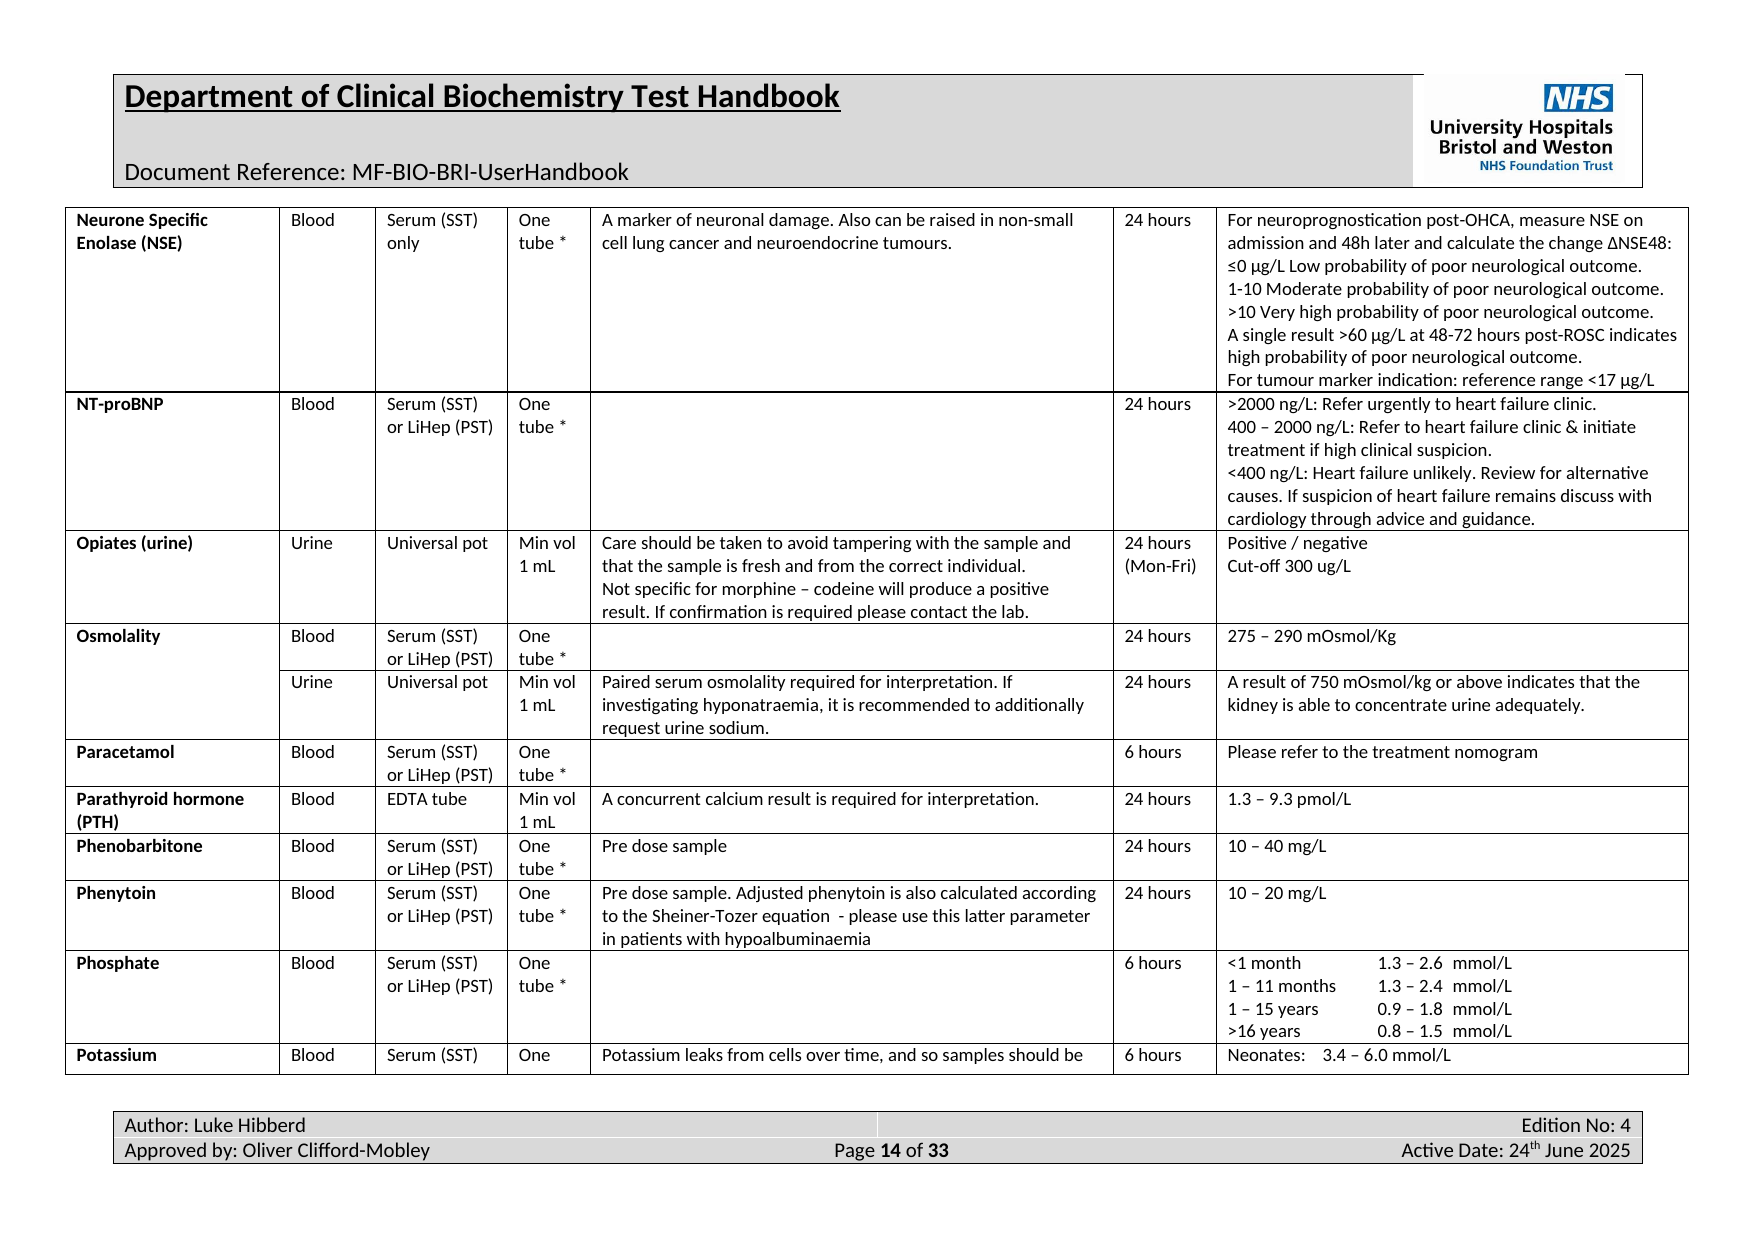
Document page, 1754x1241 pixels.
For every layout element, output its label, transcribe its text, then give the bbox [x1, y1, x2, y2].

table_cell Parathyroid hormone (PTH) [66, 787, 279, 833]
table_cell Blood [280, 1044, 375, 1074]
table_cell One tube * [508, 951, 590, 1042]
table_cell Positive / negative Cut-off 300 ug/L [1217, 531, 1688, 623]
table_cell Universal pot [376, 671, 507, 739]
table_cell 24 hours [1114, 624, 1216, 669]
table_cell 24 hours (Mon-Fri) [1114, 531, 1216, 623]
table_cell Paired serum osmolality required for interpretation. If investigating hyponatraemia, it is recommended to additionally request urine sodium. [591, 671, 1113, 739]
table_cell Neurone Specific Enolase (NSE) [66, 208, 279, 391]
table_cell One tube * [508, 208, 590, 391]
table_cell Pre dose sample. Adjusted phenytoin is also calculated according to the Sheiner-Tozer equation - please use this latter parameter in patients with hypoalbuminaemia [591, 881, 1113, 950]
table_cell >2000 ng/L: Refer urgently to heart failure clinic. 400 – 2000 ng/L: Refer to heart failure clinic & initiate treatment if high clinical suspicion. <400 ng/L: Heart failure unlikely. Review for alternative causes. If suspicion of heart failure remains discuss with cardiology through advice and guidance. [1217, 393, 1688, 530]
table_cell Min vol 1 mL [508, 531, 590, 623]
table_cell Opiates (urine) [66, 531, 279, 623]
table_cell NT-proBNP [66, 393, 279, 530]
table_cell Please refer to the treatment nomogram [1217, 740, 1688, 786]
table_cell 275 – 290 mOsmol/Kg [1217, 624, 1688, 669]
table_cell EDTA tube [376, 787, 507, 833]
table_cell Min vol 1 mL [508, 787, 590, 833]
table_cell Serum (SST) or LiHep (PST) [376, 393, 507, 530]
table_cell 24 hours [1114, 787, 1216, 833]
table_cell 24 hours [1114, 881, 1216, 950]
table_cell 6 hours [1114, 740, 1216, 786]
table_cell Blood [280, 393, 375, 530]
table_cell Osmolality [66, 624, 279, 739]
table_cell Serum (SST) only [376, 208, 507, 391]
table_cell <1 month 1.3 – 2.6 mmol/L 1 – 11 months 1.3 – 2.4 mmol/L 1 – 15 years 0.9 – 1.8 mmol/L >16 years 0.8 – 1.5 mmol/L [1217, 951, 1688, 1042]
table_cell 10 – 20 mg/L [1217, 881, 1688, 950]
table_cell Serum (SST) or LiHep (PST) [376, 881, 507, 950]
picture [1423, 74, 1625, 183]
table_cell Blood [280, 787, 375, 833]
table_cell 1.3 – 9.3 pmol/L [1217, 787, 1688, 833]
table_cell One tube * [508, 393, 590, 530]
table_cell 24 hours [1114, 671, 1216, 739]
table_cell Urine [280, 671, 375, 739]
table_cell Paracetamol [66, 740, 279, 786]
table_cell A marker of neuronal damage. Also can be raised in non-small cell lung cancer and neuroendocrine tumours. [591, 208, 1113, 391]
table_cell Serum (SST) or LiHep (PST) [376, 834, 507, 880]
table_cell Min vol 1 mL [508, 671, 590, 739]
table_cell One tube * [508, 834, 590, 880]
table_cell Blood [280, 834, 375, 880]
table_cell [591, 740, 1113, 786]
table_cell [591, 951, 1113, 1042]
table_cell Serum (SST) or LiHep (PST) [376, 624, 507, 669]
table_cell Potassium [66, 1044, 279, 1074]
table_cell Care should be taken to avoid tampering with the sample and that the sample is fresh and from the correct individual. Not specific for morphine – codeine will produce a positive result. If confirmation is required please contact the lab. [591, 531, 1113, 623]
table_cell Serum (SST) or LiHep (PST) [376, 951, 507, 1042]
table_cell Blood [280, 624, 375, 669]
table_cell 6 hours [1114, 1044, 1216, 1074]
table_cell [591, 624, 1113, 669]
table_cell Blood [280, 951, 375, 1042]
table_cell Phenobarbitone [66, 834, 279, 880]
table_cell Phosphate [66, 951, 279, 1042]
table_cell Serum (SST) or LiHep (PST) [376, 740, 507, 786]
table_cell One tube * [508, 881, 590, 950]
table_cell Neonates: 3.4 – 6.0 mmol/L Babies <1y: 3.5 – 5.7 mmol/L >1 year 3.5 – 5.3 mmol/L [1217, 1044, 1688, 1074]
table_cell Blood [280, 208, 375, 391]
table_cell Serum (SST) or LiHep (PST) [376, 1044, 507, 1074]
table_cell A result of 750 mOsmol/kg or above indicates that the kidney is able to concentrate urine adequately. [1217, 671, 1688, 739]
table_cell Urine [280, 531, 375, 623]
table_cell 6 hours [1114, 951, 1216, 1042]
table_cell A concurrent calcium result is required for interpretation. [591, 787, 1113, 833]
table_cell [591, 393, 1113, 530]
table_cell 24 hours [1114, 834, 1216, 880]
table_cell Pre dose sample [591, 834, 1113, 880]
table_cell Blood [280, 740, 375, 786]
table_cell One tube * [508, 624, 590, 669]
table_cell One tube * [508, 740, 590, 786]
table_cell Phenytoin [66, 881, 279, 950]
table_cell Blood [280, 881, 375, 950]
table_cell 10 – 40 mg/L [1217, 834, 1688, 880]
table_cell 24 hours [1114, 208, 1216, 391]
table_cell 24 hours [1114, 393, 1216, 530]
table_cell For neuroprognostication post-OHCA, measure NSE on admission and 48h later and calculate the change ΔNSE48: ≤0 µg/L Low probability of poor neurological outcome. 1-10 Moderate probability of poor neurological outcome. >10 Very high probability of poor neurological outcome. A single result >60 µg/L at 48-72 hours post-ROSC indicates high probability of poor neurological outcome. For tumour marker indication: reference range <17 µg/L [1217, 208, 1688, 391]
table_cell Universal pot [376, 531, 507, 623]
table_cell One tube * [508, 1044, 590, 1074]
